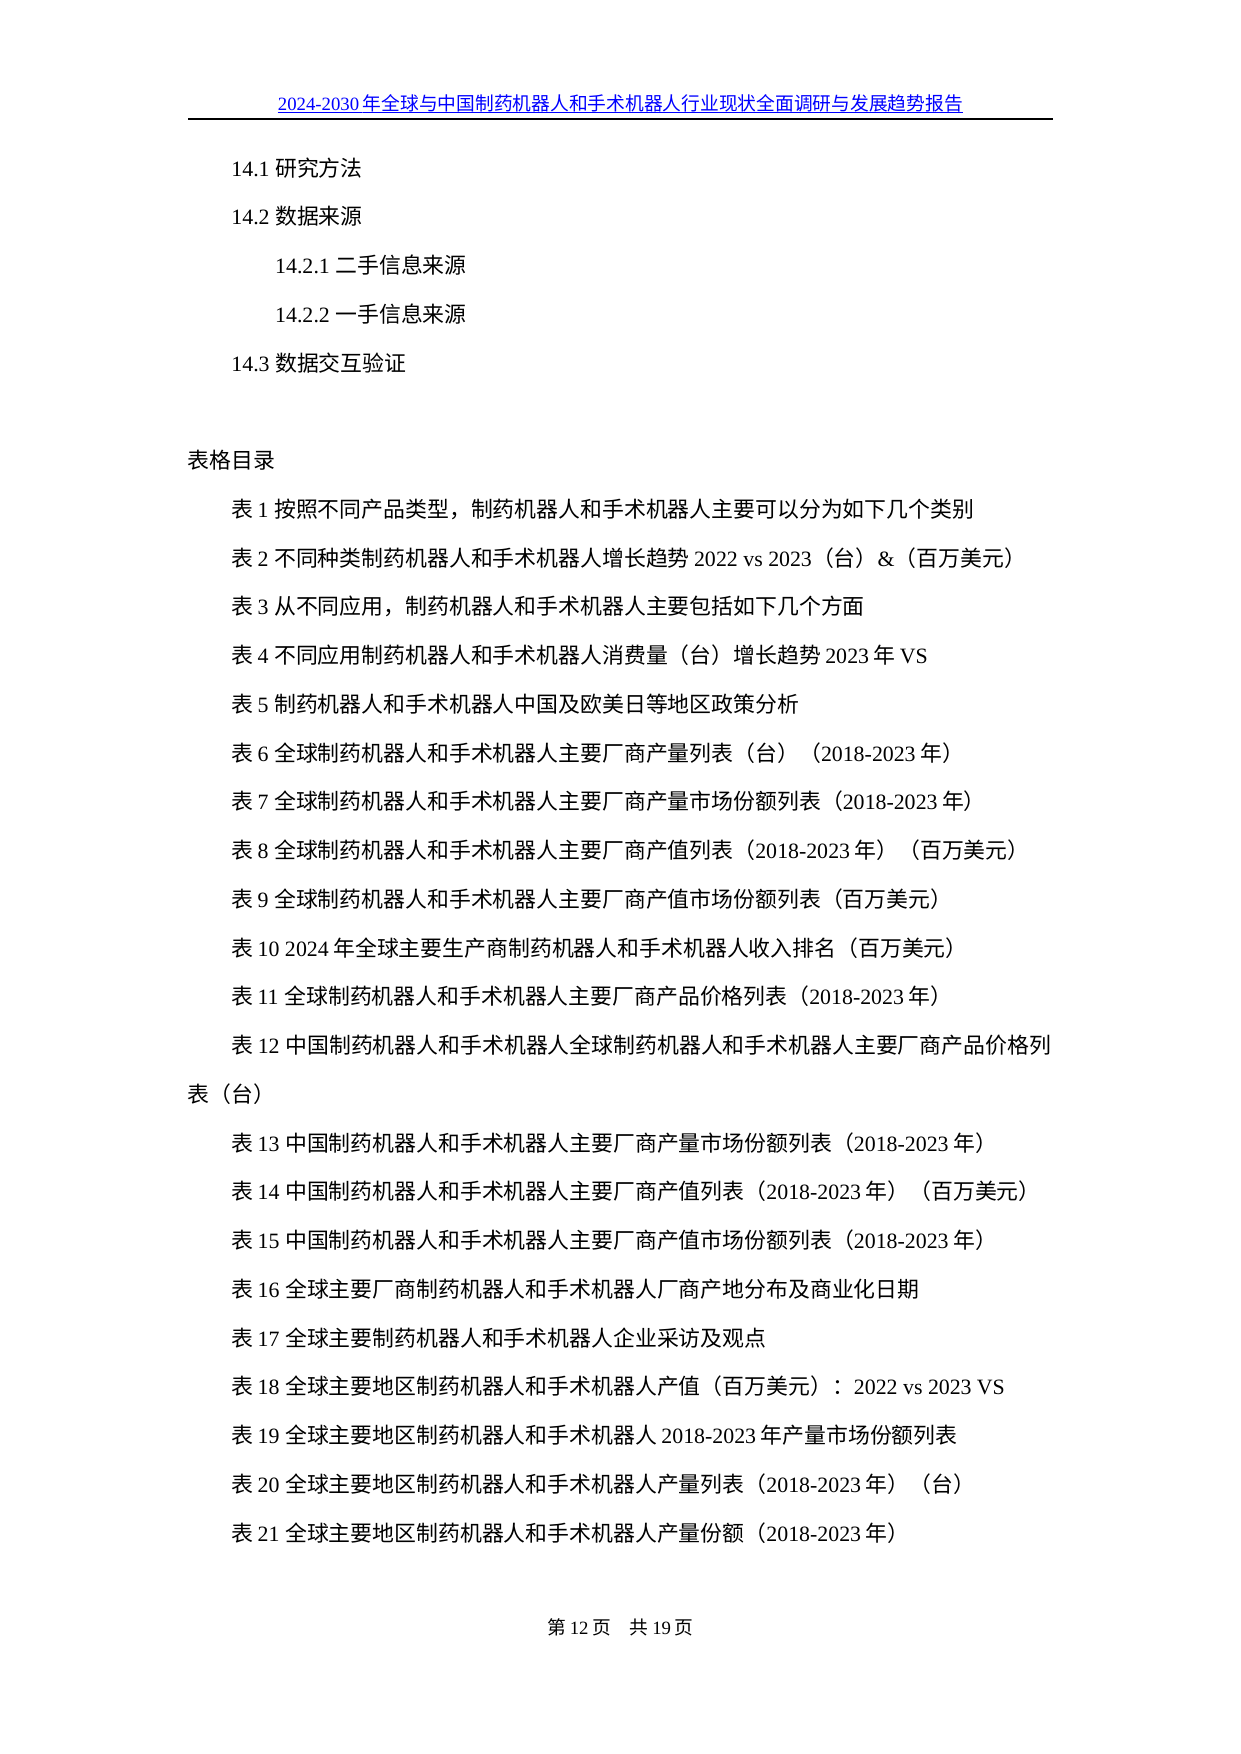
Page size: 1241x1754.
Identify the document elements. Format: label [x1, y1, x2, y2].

text [187, 150, 1053, 1548]
